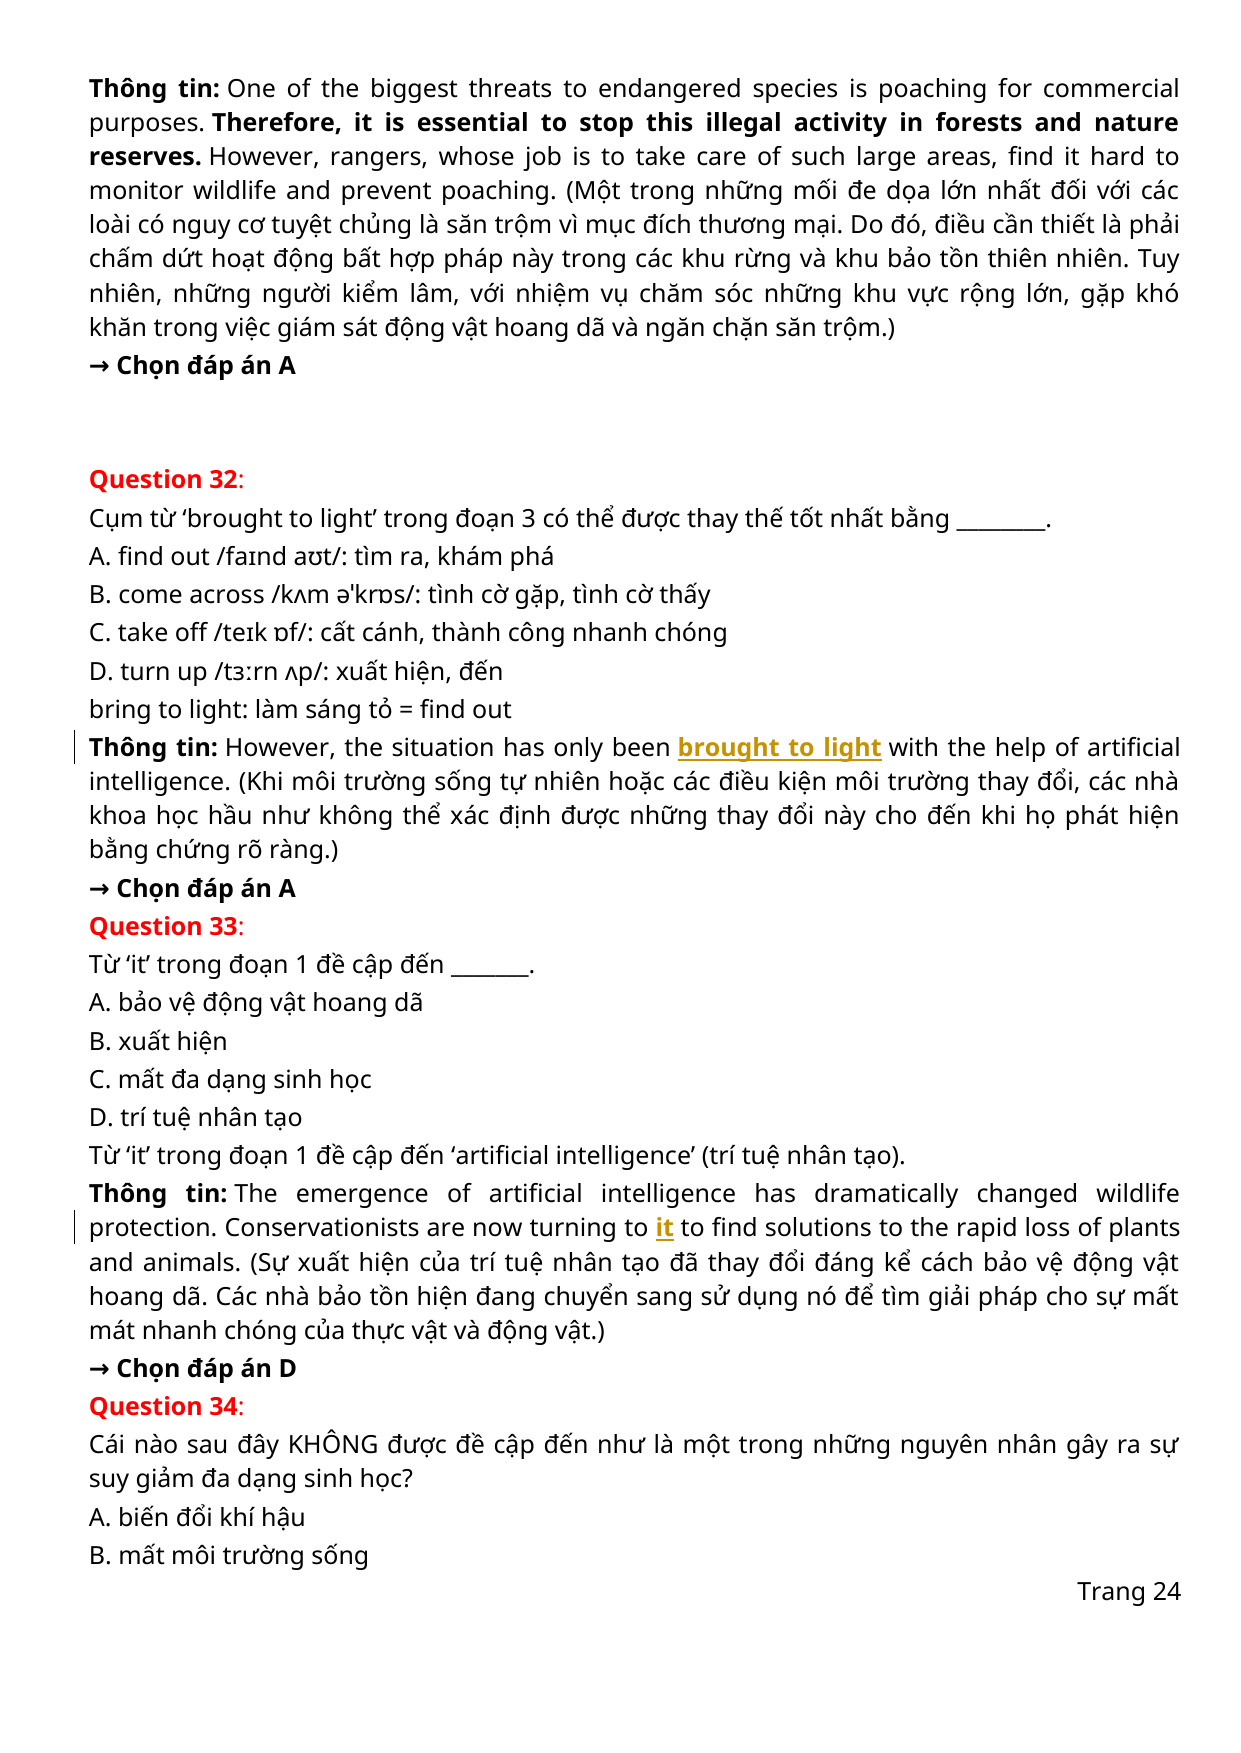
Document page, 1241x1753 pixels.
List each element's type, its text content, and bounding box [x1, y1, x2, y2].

text Cái nào sau đây KHÔNG được đề cập đến như là một trong những nguyên nhân gây ra sự suy giảm đa dạng sinh học? [89, 1427, 1181, 1495]
text → Chọn đáp án A [89, 347, 1181, 382]
text Thông tin: However, the situation has only been with the help of artificial intelligence. (Khi môi trường sống tự nhiên hoặc các điều kiện môi trường thay đổi, các nhà khoa học hầu như không thể xác định được những thay đổi này cho đến khi họ phát hiện bằng chứng rõ ràng.) [89, 730, 1181, 866]
text bring to light: làm sáng tỏ = find out [89, 692, 1181, 726]
text → Chọn đáp án D [89, 1351, 1181, 1384]
text A. biến đổi khí hậu [89, 1499, 1181, 1533]
text C. take off /teɪk ɒf/: cất cánh, thành công nhanh chóng [89, 615, 1181, 649]
text D. turn up /tɜːrn ʌp/: xuất hiện, đến [89, 653, 1181, 687]
text → Chọn đáp án A [89, 870, 1181, 904]
text Từ ‘it’ trong đoạn 1 đề cập đến ‘artificial intelligence’ (trí tuệ nhân tạo). [89, 1138, 1181, 1172]
text A. find out /faɪnd aʊt/: tìm ra, khám phá [89, 539, 1181, 573]
text A. bảo vệ động vật hoang dã [89, 985, 1181, 1019]
text B. come across /kʌm əˈkrɒs/: tình cờ gặp, tình cờ thấy [89, 577, 1181, 611]
text Từ ‘it’ trong đoạn 1 đề cập đến _______. [89, 947, 1181, 981]
text Question 34: [89, 1389, 1181, 1423]
text Question 33: [89, 908, 1181, 942]
text C. mất đa dạng sinh học [89, 1061, 1181, 1095]
text B. xuất hiện [89, 1023, 1181, 1057]
text D. trí tuệ nhân tạo [89, 1099, 1181, 1134]
text Thông tin: One of the biggest threats to endangered species is poaching for commercial purposes. Therefore, it is essential to stop this illegal activity in forests and nature reserves. However, rangers, whose job is to take care of such large areas, find it hard to monitor wildlife and prevent poaching. (Một trong những mối đe dọa lớn nhất đối với các loài có nguy cơ tuyệt chủng là săn trộm vì mục đích thương mại. Do đó, điều cần thiết là phải chấm dứt hoạt động bất hợp pháp này trong các khu rừng và khu bảo tồn thiên nhiên. Tuy nhiên, những người kiểm lâm, với nhiệm vụ chăm sóc những khu vực rộng lớn, gặp khó khăn trong việc giám sát động vật hoang dã và ngăn chặn săn trộm.) [89, 71, 1181, 343]
text Thông tin: The emergence of artificial intelligence has dramatically changed wildlife protection. Conservationists are now turning to to find solutions to the rapid loss of plants and animals. (Sự xuất hiện của trí tuệ nhân tạo đã thay đổi đáng kể cách bảo vệ động vật hoang dã. Các nhà bảo tồn hiện đang chuyển sang sử dụng nó để tìm giải pháp cho sự mất mát nhanh chóng của thực vật và động vật.) [89, 1176, 1181, 1346]
text B. mất môi trường sống [89, 1537, 1181, 1572]
text Cụm từ ‘brought to light’ trong đoạn 3 có thể được thay thế tốt nhất bằng ________. [89, 500, 1181, 534]
text Question 32: [89, 462, 1181, 496]
